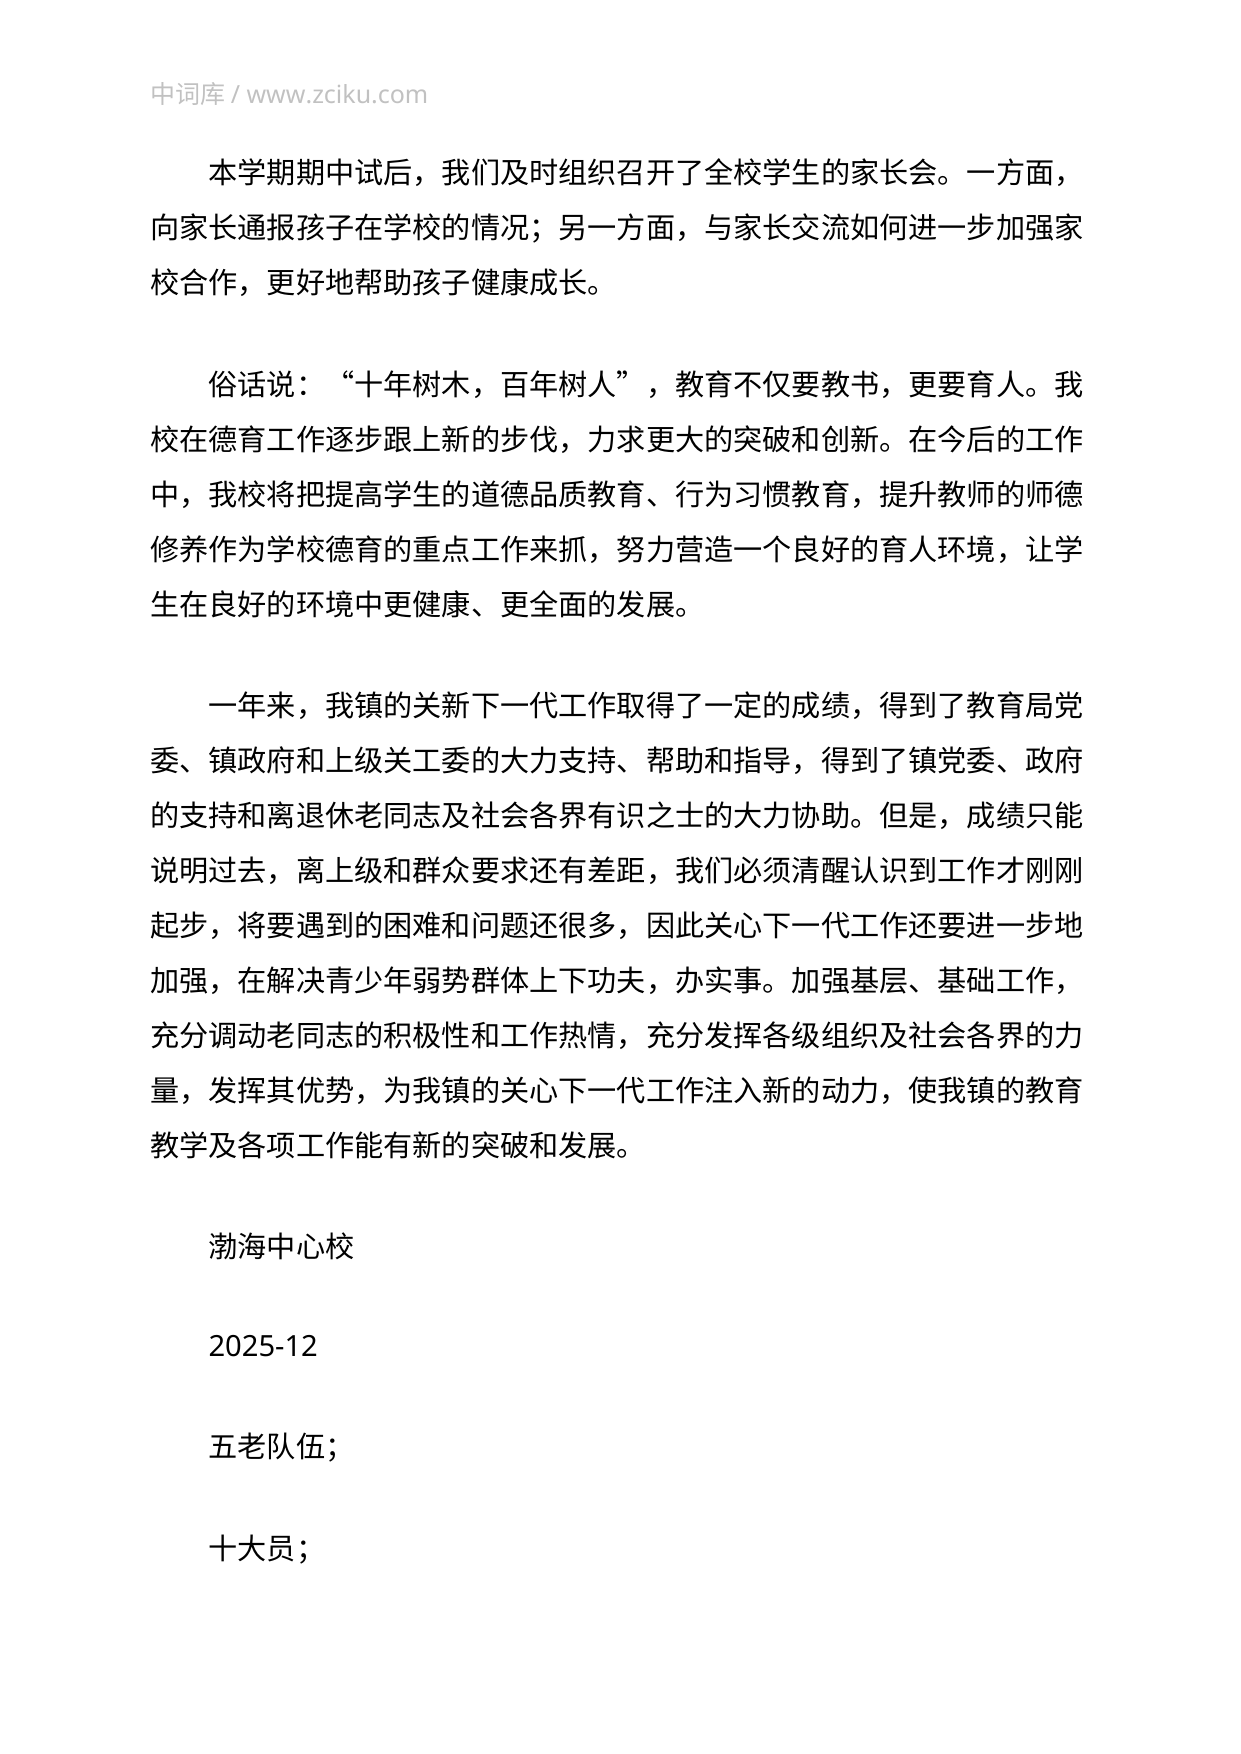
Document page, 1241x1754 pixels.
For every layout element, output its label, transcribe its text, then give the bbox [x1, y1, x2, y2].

text 2025-12 [150, 1326, 1090, 1365]
text 一年来，我镇的关新下一代工作取得了一定的成绩，得到了教育局党委、镇政府和上级关工委的大力支持、帮助和指导，得到了镇党委、政府的支持和离退休老同志及社会各界有识之士的大力协助。但是，成绩只能说明过去，离上级和群众要求还有差距，我们必须清醒认识到工作才刚刚起步，将要遇到的困难和问题还很多，因此关心下一代工作还要进一步地加强，在解决青少年弱势群体上下功夫，办实事。加强基层、基础工作，充分调动老同志的积极性和工作热情，充分发挥各级组织及社会各界的力量，发挥其优势，为我镇的关心下一代工作注入新的动力，使我镇的教育教学及各项工作能有新的突破和发展。 [150, 683, 1090, 1164]
text 本学期期中试后，我们及时组织召开了全校学生的家长会。一方面，向家长通报孩子在学校的情况；另一方面，与家长交流如何进一步加强家校合作，更好地帮助孩子健康成长。 [150, 150, 1090, 302]
text 俗话说：“十年树木，百年树人”，教育不仅要教书，更要育人。我校在德育工作逐步跟上新的步伐，力求更大的突破和创新。在今后的工作中，我校将把提高学生的道德品质教育、行为习惯教育，提升教师的师德修养作为学校德育的重点工作来抓，努力营造一个良好的育人环境，让学生在良好的环境中更健康、更全面的发展。 [150, 362, 1090, 623]
text 渤海中心校 [150, 1224, 1090, 1266]
text 十大员； [150, 1526, 1090, 1568]
text 五老队伍； [150, 1424, 1090, 1466]
